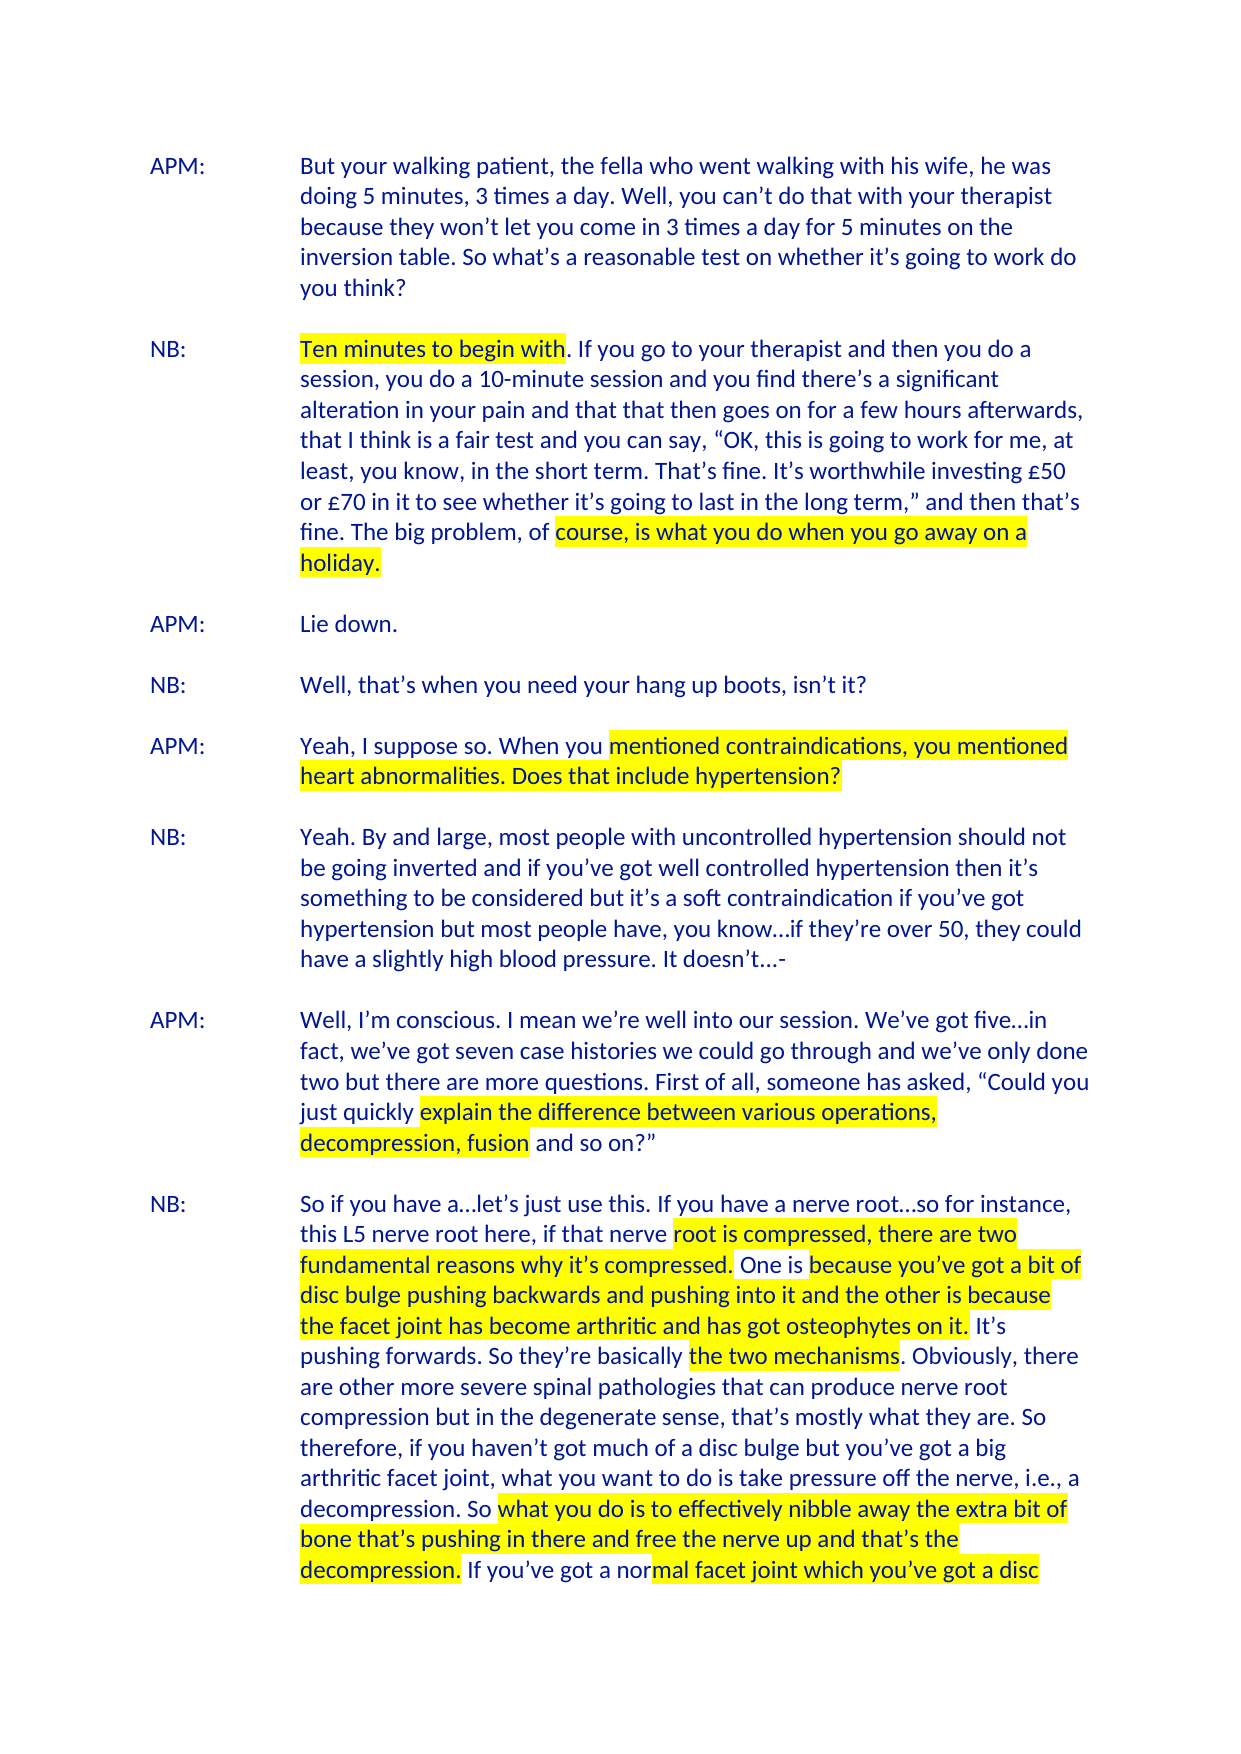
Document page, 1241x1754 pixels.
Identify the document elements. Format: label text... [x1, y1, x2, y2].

text NB: Yeah. By and large, most people with uncontrolled hypertension should not be going inverted and if you’ve got well controlled hypertension then it’s something to be considered but it’s a soft contraindication if you’ve got hypertension but most people have, you know…if they’re over 50, they could have a slightly high blood pressure. It doesn’t...- [150, 821, 1090, 974]
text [150, 1188, 1090, 1584]
text APM: But your walking patient, the fella who went walking with his wife, he was doing 5 minutes, 3 times a day. Well, you can’t do that with your therapist because they won’t let you come in 3 times a day for 5 minutes on the inversion table. So what’s a reasonable test on whether it’s going to work do you think? [150, 150, 1090, 303]
text APM: Well, I’m conscious. I mean we’re well into our session. We’ve got five…in fact, we’ve got seven case histories we could go through and we’ve only done two but there are more questions. First of all, someone has asked, “Could you just quickly explain the difference between various operations, decompression, fusion and so on?” [150, 1004, 1090, 1157]
text APM: Yeah, I suppose so. When you mentioned contraindications, you mentioned heart abnormalities. Does that include hypertension? [150, 730, 609, 791]
text APM: Lie down. [150, 608, 1090, 638]
text NB: Ten minutes to begin with. If you go to your therapist and then you do a session, you do a 10-minute session and you find there’s a significant alteration in your pain and that that then goes on for a few hours afterwards, that I think is a fair test and you can say, “OK, this is going to work for me, at least, you know, in the short term. That’s fine. It’s worthwhile investing £50 or £70 in it to see whether it’s going to last in the long term,” and then that’s fine. The big problem, of course, is what you do when you go away on a holiday. [150, 333, 1090, 577]
text APM: Yeah, I suppose so. When you mentioned contraindications, you mentioned heart abnormalities. Does that include hypertension? [842, 730, 1090, 791]
text NB: Well, that’s when you need your hang up boots, isn’t it? [150, 669, 1090, 699]
